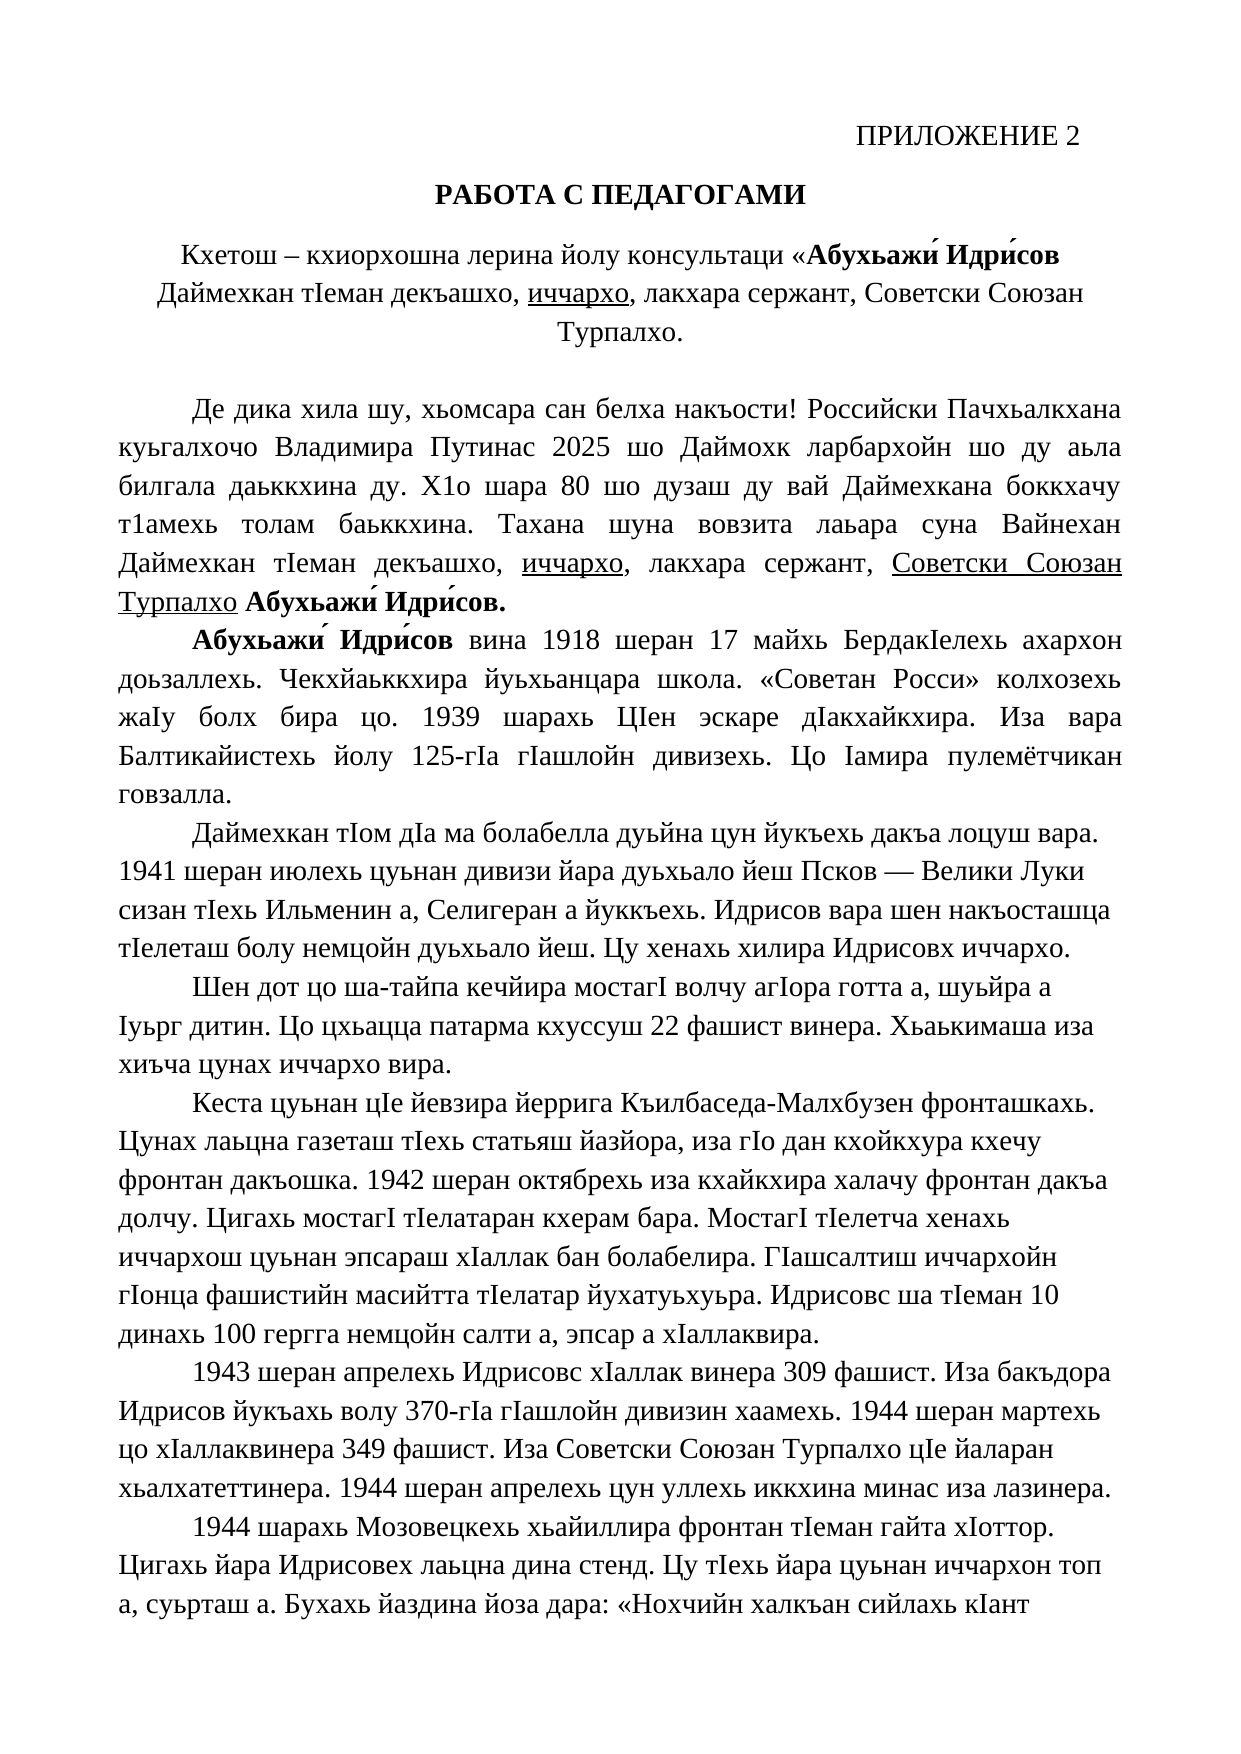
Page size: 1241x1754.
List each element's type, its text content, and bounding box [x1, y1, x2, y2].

text Кеста цуьнан цӀе йевзира йеррига Къилбаседа-Малхбузен фронташкахь. Цунах лаьцна газеташ тӀехь статьяш йазйора, иза гӀо дан кхойкхура кхечу фронтан дакъошка. 1942 шеран октябрехь иза кхайкхира халачу фронтан дакъа долчу. Цигахь мостагӀ тӀелатаран кхерам бара. МостагӀ тӀелетча хенахь иччархош цуьнан эпсараш хӀаллак бан болабелира. ГӀашсалтиш иччархойн гӀонца фашистийн масийтта тӀелатар йухатуьхуьра. Идрисовс ша тӀеман 10 динахь 100 гергга немцойн салти а, эпсар а хӀаллаквира. [118, 1085, 1122, 1349]
text Даймехкан тӀом дӀа ма болабелла дуьйна цун йукъехь дакъа лоцуш вара. 1941 шеран июлехь цуьнан дивизи йара дуьхьало йеш Псков — Велики Луки сизан тӀехь Ильменин а, Селигеран а йуккъехь. Идрисов вара шен накъосташца тӀелеташ болу немцойн дуьхьало йеш. Цу хенахь хилира Идрисовх иччархо. [118, 815, 1122, 964]
text Де дика хила шу, хьомсара сан белха накъости! Российски Пачхьалкхана куьгалхочо Владимира Путинас 2025 шо Даймохк ларбархойн шо ду аьла билгала даьккхина ду. Х1о шара 80 шо дузаш ду вай Даймехкана боккхачу т1амехь толам баьккхина. Тахана шуна вовзита лаьара суна Вайнехан Даймехкан тӀеман декъашхо, иччархо, лакхара сержант, Советски Союзан Турпалхо Абухьажи́ Идри́сов. [118, 391, 1122, 545]
text Де дика хила шу, хьомсара сан белха накъости! Российски Пачхьалкхана куьгалхочо Владимира Путинас 2025 шо Даймохк ларбархойн шо ду аьла билгала даьккхина ду. Х1о шара 80 шо дузаш ду вай Даймехкана боккхачу т1амехь толам баьккхина. Тахана шуна вовзита лаьара суна Вайнехан Даймехкан тӀеман декъашхо, иччархо, лакхара сержант, Советски Союзан Турпалхо Абухьажи́ Идри́сов. [118, 579, 1122, 617]
text РАБОТА С ПЕДАГОГАМИ [118, 177, 1122, 211]
text ПРИЛОЖЕНИЕ 2 [856, 118, 1122, 152]
text Абухьажи́ Идри́сов вина 1918 шеран 17 майхь БердакӀелехь ахархон доьзаллехь. Чекхйаьккхира йуьхьанцара школа. «Советан Росси» колхозехь жаӀу болх бира цо. 1939 шарахь ЦӀен эскаре дӀакхайкхира. Иза вара Балтикайистехь йолу 125-гӀа гӀашлойн дивизехь. Цо Ӏамира пулемётчикан говзалла. [118, 622, 1122, 810]
text Кхетош – кхиорхошна лерина йолу консультаци «Абухьажи́ Идри́сов Даймехкан тӀеман декъашхо, иччархо, лакхара сержант, Советски Союзан Турпалхо. [118, 237, 1122, 347]
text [118, 1509, 1122, 1619]
text 1943 шеран апрелехь Идрисовс хӀаллак винера 309 фашист. Иза бакъдора Идрисов йукъахь волу 370-гӀа гӀашлойн дивизин хаамехь. 1944 шеран мартехь цо хӀаллаквинера 349 фашист. Иза Советски Союзан Турпалхо цӀе йаларан хьалхатеттинера. 1944 шеран апрелехь цун уллехь иккхина минас иза лазинера. [118, 1354, 1122, 1504]
text Шен дот цо ша-тайпа кечйира мостагӀ волчу агӀора готта а, шуьйра а Ӏуьрг дитин. Цо цхьацца патарма кхуссуш 22 фашист винера. Хьаькимаша иза хиъча цунах иччархо вира. [118, 969, 1122, 1080]
